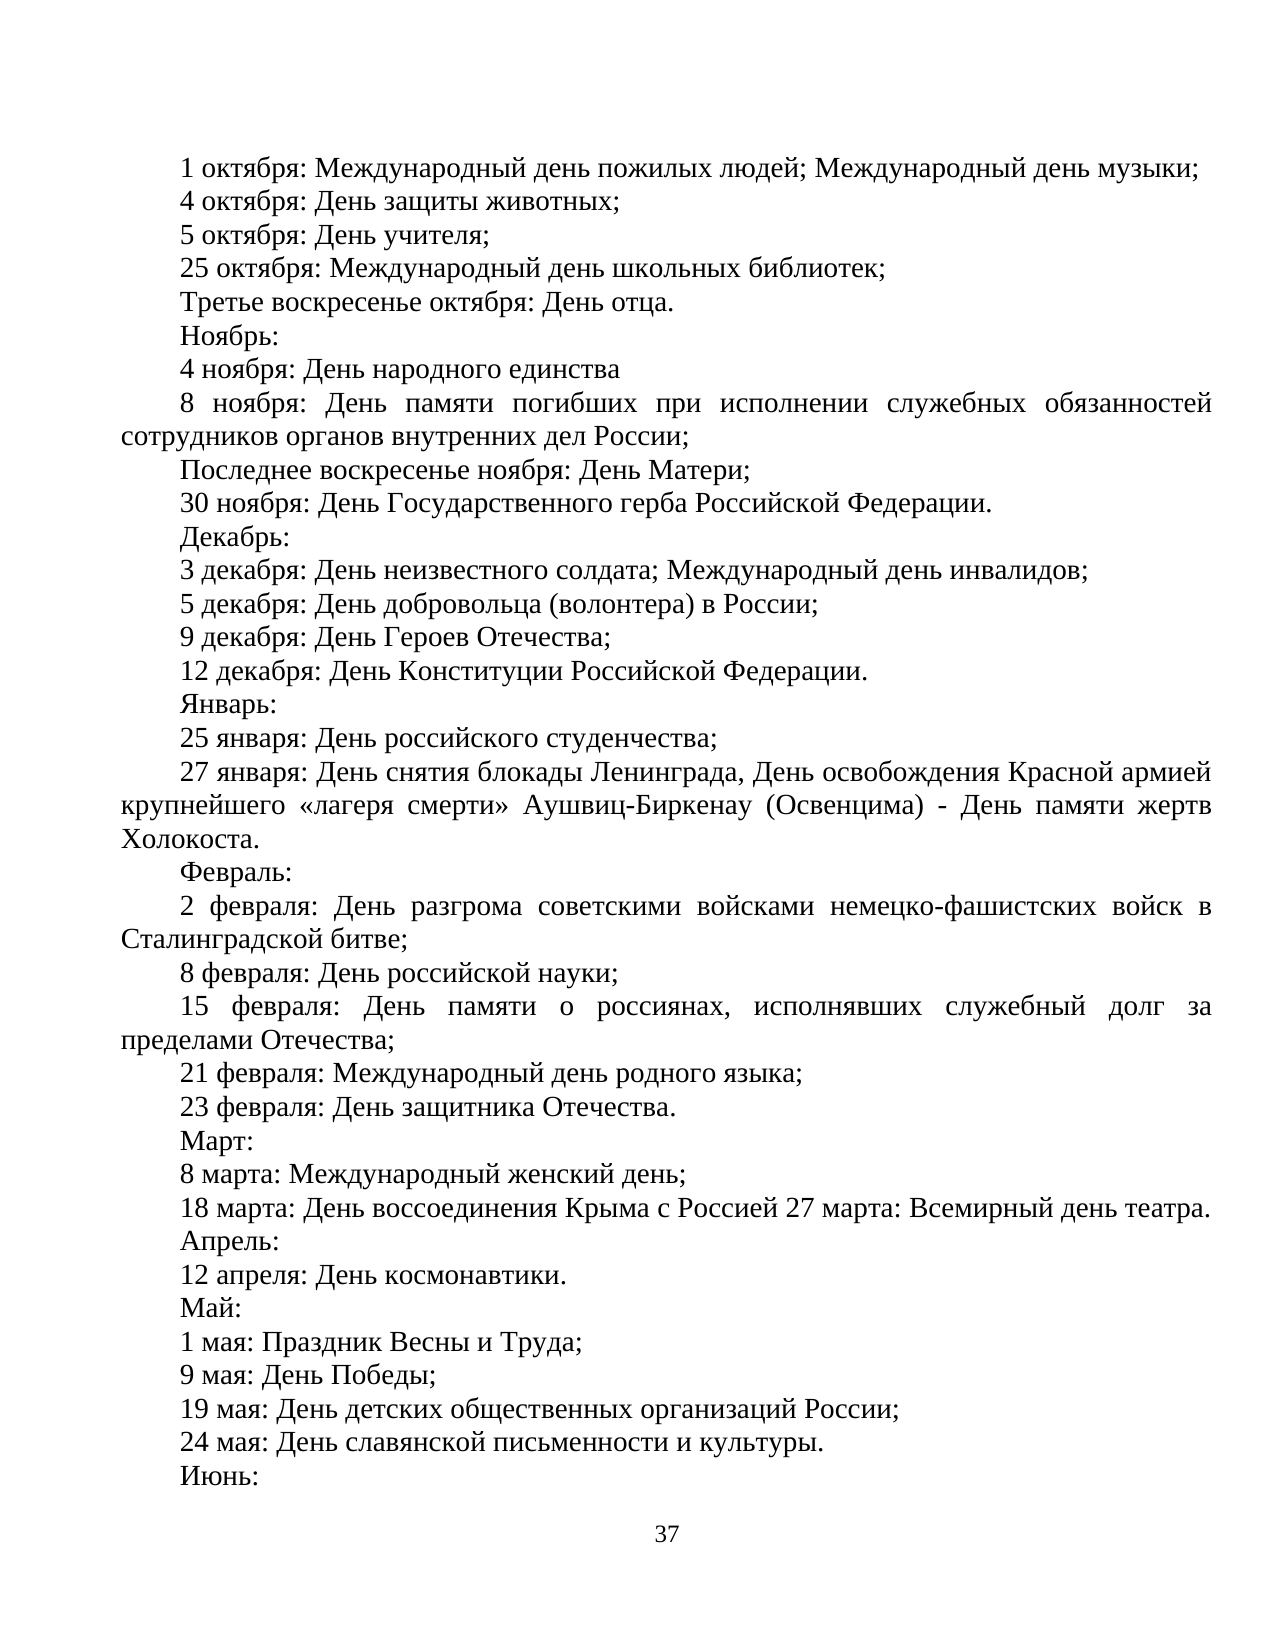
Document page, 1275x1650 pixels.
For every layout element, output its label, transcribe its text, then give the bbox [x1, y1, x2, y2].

text 4 октября: День защиты животных; [121, 183, 1213, 217]
text Июнь: [121, 1458, 1213, 1492]
text Январь: [121, 687, 1213, 720]
text 23 февраля: День защитника Отечества. [121, 1089, 1213, 1123]
text Апрель: [121, 1223, 1213, 1257]
text 18 марта: День воссоединения Крыма с Россией 27 марта: Всемирный день театра. [121, 1190, 1213, 1223]
text 8 марта: Международный женский день; [121, 1156, 1213, 1190]
text 9 мая: День Победы; [121, 1357, 1213, 1391]
text 5 октября: День учителя; [121, 217, 1213, 251]
text 1 октября: Международный день пожилых людей; Международный день музыки; [121, 150, 1213, 183]
text 30 ноября: День Государственного герба Российской Федерации. [121, 485, 1213, 519]
text 25 января: День российского студенчества; [121, 720, 1213, 754]
text Ноябрь: [121, 318, 1213, 351]
text 19 мая: День детских общественных организаций России; [121, 1391, 1213, 1424]
text 5 декабря: День добровольца (волонтера) в России; [121, 586, 1213, 619]
text 9 декабря: День Героев Отечества; [121, 619, 1213, 653]
text 12 апреля: День космонавтики. [121, 1257, 1213, 1290]
text 21 февраля: Международный день родного языка; [121, 1056, 1213, 1089]
text 12 декабря: День Конституции Российской Федерации. [121, 653, 1213, 687]
text Март: [121, 1123, 1213, 1156]
text Декабрь: [121, 519, 1213, 552]
text 2 февраля: День разгрома советскими войсками немецко-фашистских войск в Сталинградской битве; [121, 888, 1213, 955]
text 1 мая: Праздник Весны и Труда; [121, 1324, 1213, 1357]
text 27 января: День снятия блокады Ленинграда, День освобождения Красной армией крупнейшего «лагеря смерти» Аушвиц-Биркенау (Освенцима) - День памяти жертв Холокоста. [121, 754, 1213, 854]
text Последнее воскресенье ноября: День Матери; [121, 452, 1213, 485]
text 8 ноября: День памяти погибших при исполнении служебных обязанностей сотрудников органов внутренних дел России; [121, 385, 1213, 452]
text Третье воскресенье октября: День отца. [121, 284, 1213, 318]
text 8 февраля: День российской науки; [121, 955, 1213, 988]
text Февраль: [121, 854, 1213, 888]
text 24 мая: День славянской письменности и культуры. [121, 1424, 1213, 1458]
text 25 октября: Международный день школьных библиотек; [121, 251, 1213, 284]
text 15 февраля: День памяти о россиянах, исполнявших служебный долг за пределами Отечества; [121, 988, 1213, 1056]
text 3 декабря: День неизвестного солдата; Международный день инвалидов; [121, 552, 1213, 586]
text Май: [121, 1290, 1213, 1324]
text 4 ноября: День народного единства [121, 351, 1213, 385]
